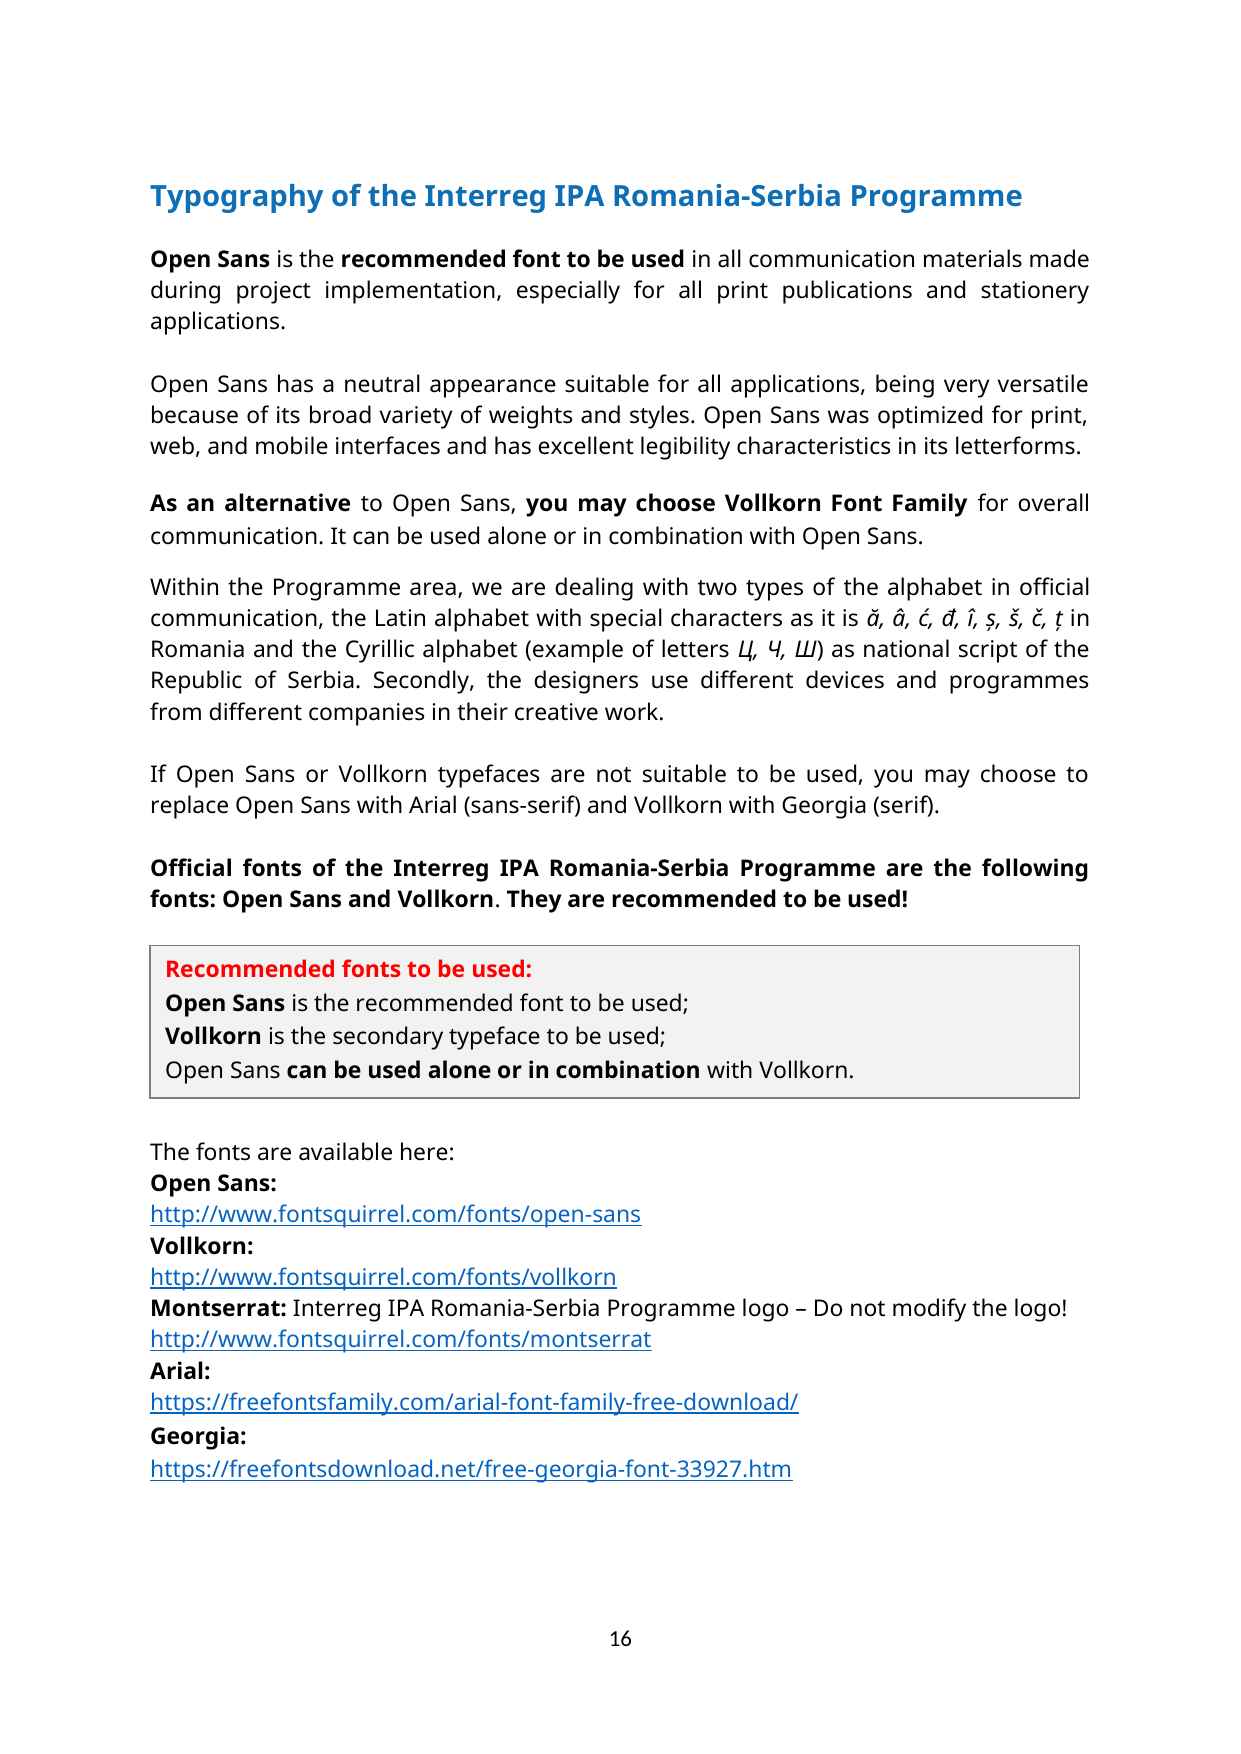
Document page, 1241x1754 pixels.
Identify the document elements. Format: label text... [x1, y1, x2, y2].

text The fonts are available here: [150, 1136, 1090, 1167]
text Open Sans has a neutral appearance suitable for all applications, being very versatile because of its broad variety of weights and styles. Open Sans was optimized for print, web, and mobile interfaces and has excellent legibility characteristics in its letterforms. [150, 368, 1090, 462]
text http://www.fontsquirrel.com/fonts/montserrat [150, 1323, 1090, 1354]
text Open Sans is the recommended font to be used in all communication materials made during project implementation, especially for all print publications and stationery applications. [150, 243, 1090, 337]
text Arial: [150, 1354, 1090, 1386]
text Within the Programme area, we are dealing with two types of the alphabet in official communication, the Latin alphabet with special characters as it is ă, â, ć, đ, î, ș, š, č, ț in Romania and the Cyrillic alphabet (example of letters Ц, Ч, Ш) as national script of the Republic of Serbia. Secondly, the designers use different devices and programmes from different companies in their creative work. [150, 571, 1090, 727]
text As an alternative to Open Sans, you may choose Vollkorn Font Family for overall communication. It can be used alone or in combination with Open Sans. [150, 487, 1090, 552]
text http://www.fontsquirrel.com/fonts/open-sans [150, 1198, 1090, 1229]
text https://freefontsdownload.net/free-georgia-font-33927.htm [150, 1453, 1090, 1484]
text If Open Sans or Vollkorn typefaces are not suitable to be used, you may choose to replace Open Sans with Arial (sans-serif) and Vollkorn with Georgia (serif). [150, 758, 1090, 821]
text Montserrat: Interreg IPA Romania-Serbia Programme logo – Do not modify the logo! [150, 1292, 1090, 1323]
text https://freefontsfamily.com/arial-font-family-free-download/ [150, 1386, 1090, 1417]
text Georgia: [150, 1419, 1090, 1451]
text Official fonts of the Interreg IPA Romania-Serbia Programme are the following fonts: Open Sans and Vollkorn. They are recommended to be used! [150, 852, 1090, 914]
text Vollkorn: [150, 1229, 1090, 1261]
text http://www.fontsquirrel.com/fonts/vollkorn [150, 1261, 1090, 1292]
subtitle Typography of the Interreg IPA Romania-Serbia Programme [150, 175, 1090, 215]
text Open Sans: [150, 1167, 1090, 1198]
